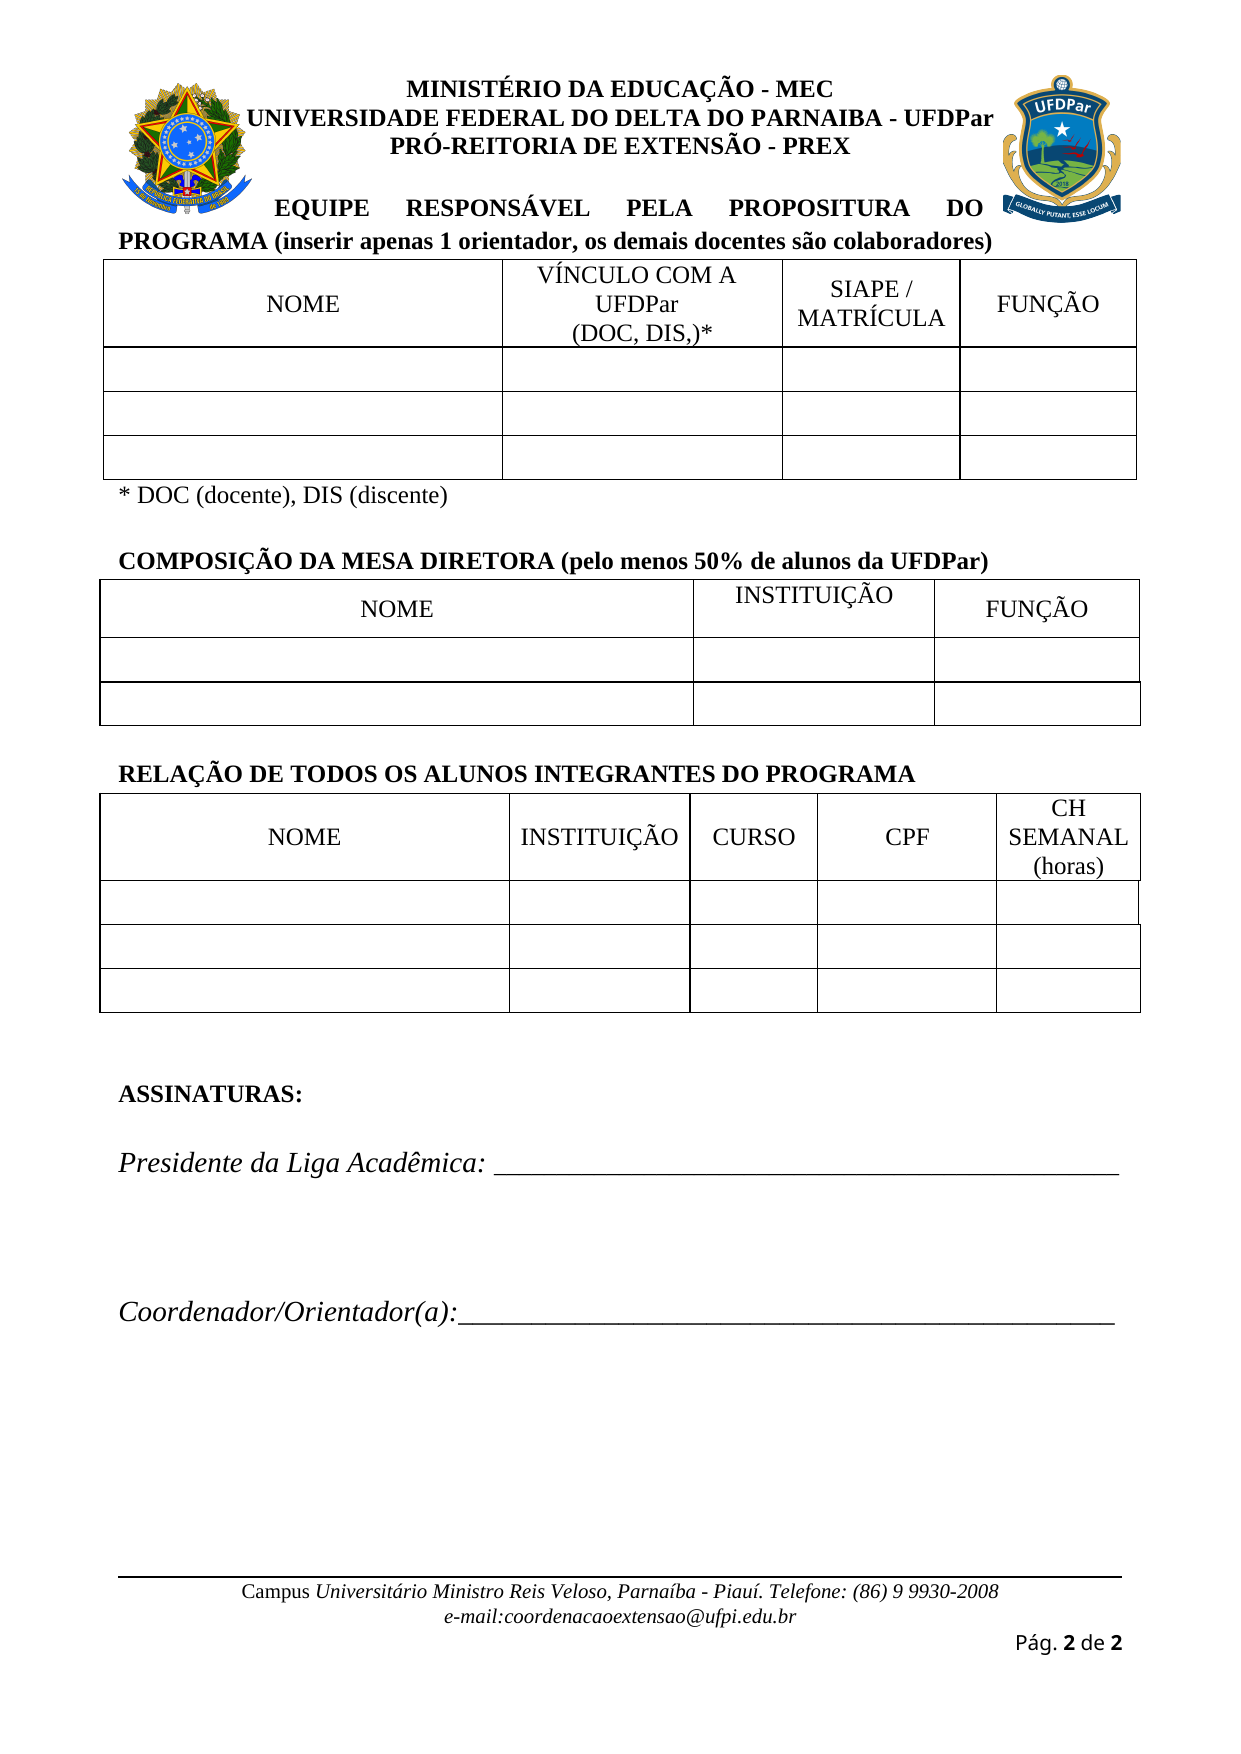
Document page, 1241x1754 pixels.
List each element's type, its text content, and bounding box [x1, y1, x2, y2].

table_cell [935, 638, 1139, 681]
table_header NOME [104, 260, 502, 346]
table_cell [997, 969, 1140, 1012]
table_cell [104, 436, 502, 479]
text * DOC (docente), DIS (discente) [118, 480, 1122, 508]
table_cell [101, 969, 509, 1012]
table_cell [503, 392, 782, 434]
table_cell [961, 392, 1136, 434]
table_cell [101, 638, 693, 681]
table_header FUNÇÃO [961, 260, 1136, 346]
table_cell [694, 683, 934, 725]
table_header INSTITUIÇÃO [510, 794, 689, 880]
table_cell [961, 436, 1136, 479]
table_header NOME [101, 580, 693, 637]
text COMPOSIÇÃO DA MESA DIRETORA (pelo menos 50% de alunos da UFDPar) [118, 546, 1122, 574]
table_cell [783, 392, 959, 434]
table_cell [503, 348, 782, 391]
table_cell [818, 881, 996, 924]
table_cell [510, 881, 689, 924]
text Coordenador/Orientador(a):_____________________________________________ [118, 1294, 1122, 1328]
table_cell [694, 638, 934, 681]
table_cell [783, 348, 959, 391]
table_header CH SEMANAL (horas) [997, 794, 1140, 880]
table_cell [101, 683, 693, 725]
picture [1003, 75, 1121, 193]
table_cell [691, 925, 817, 968]
table_cell [691, 881, 817, 924]
table_cell [104, 392, 502, 434]
text EQUIPE RESPONSÁVEL PELA PROPOSITURA DO PROGRAMA (inserir apenas 1 orientador, os demais docentes são colaboradores) [118, 193, 1122, 255]
picture [118, 75, 256, 193]
text Presidente da Liga Acadêmica: __________________________________________________ [118, 1145, 1122, 1179]
table_cell [510, 969, 689, 1012]
table_header CURSO [691, 794, 817, 880]
table_cell [104, 348, 502, 391]
text RELAÇÃO DE TODOS OS ALUNOS INTEGRANTES DO PROGRAMA [118, 759, 1122, 788]
table_cell [503, 436, 782, 479]
table_cell [510, 925, 689, 968]
text ASSINATURAS: [118, 1079, 1122, 1108]
table_cell [935, 683, 1140, 725]
table_header NOME [101, 794, 509, 880]
table_header VÍNCULO COM A UFDPar (DOC, DIS,)* [503, 260, 782, 346]
table_cell [818, 925, 996, 968]
table_cell [961, 348, 1136, 391]
table_cell [818, 969, 996, 1012]
table_cell [101, 925, 509, 968]
table_cell [691, 969, 817, 1012]
table_cell [101, 881, 509, 924]
table_header FUNÇÃO [935, 580, 1139, 637]
table_header SIAPE / MATRÍCULA [783, 260, 959, 346]
table_cell [997, 925, 1140, 968]
table_header INSTITUIÇÃO [694, 580, 934, 637]
table_cell [783, 436, 959, 479]
table_cell [997, 881, 1138, 924]
table_header CPF [818, 794, 996, 880]
